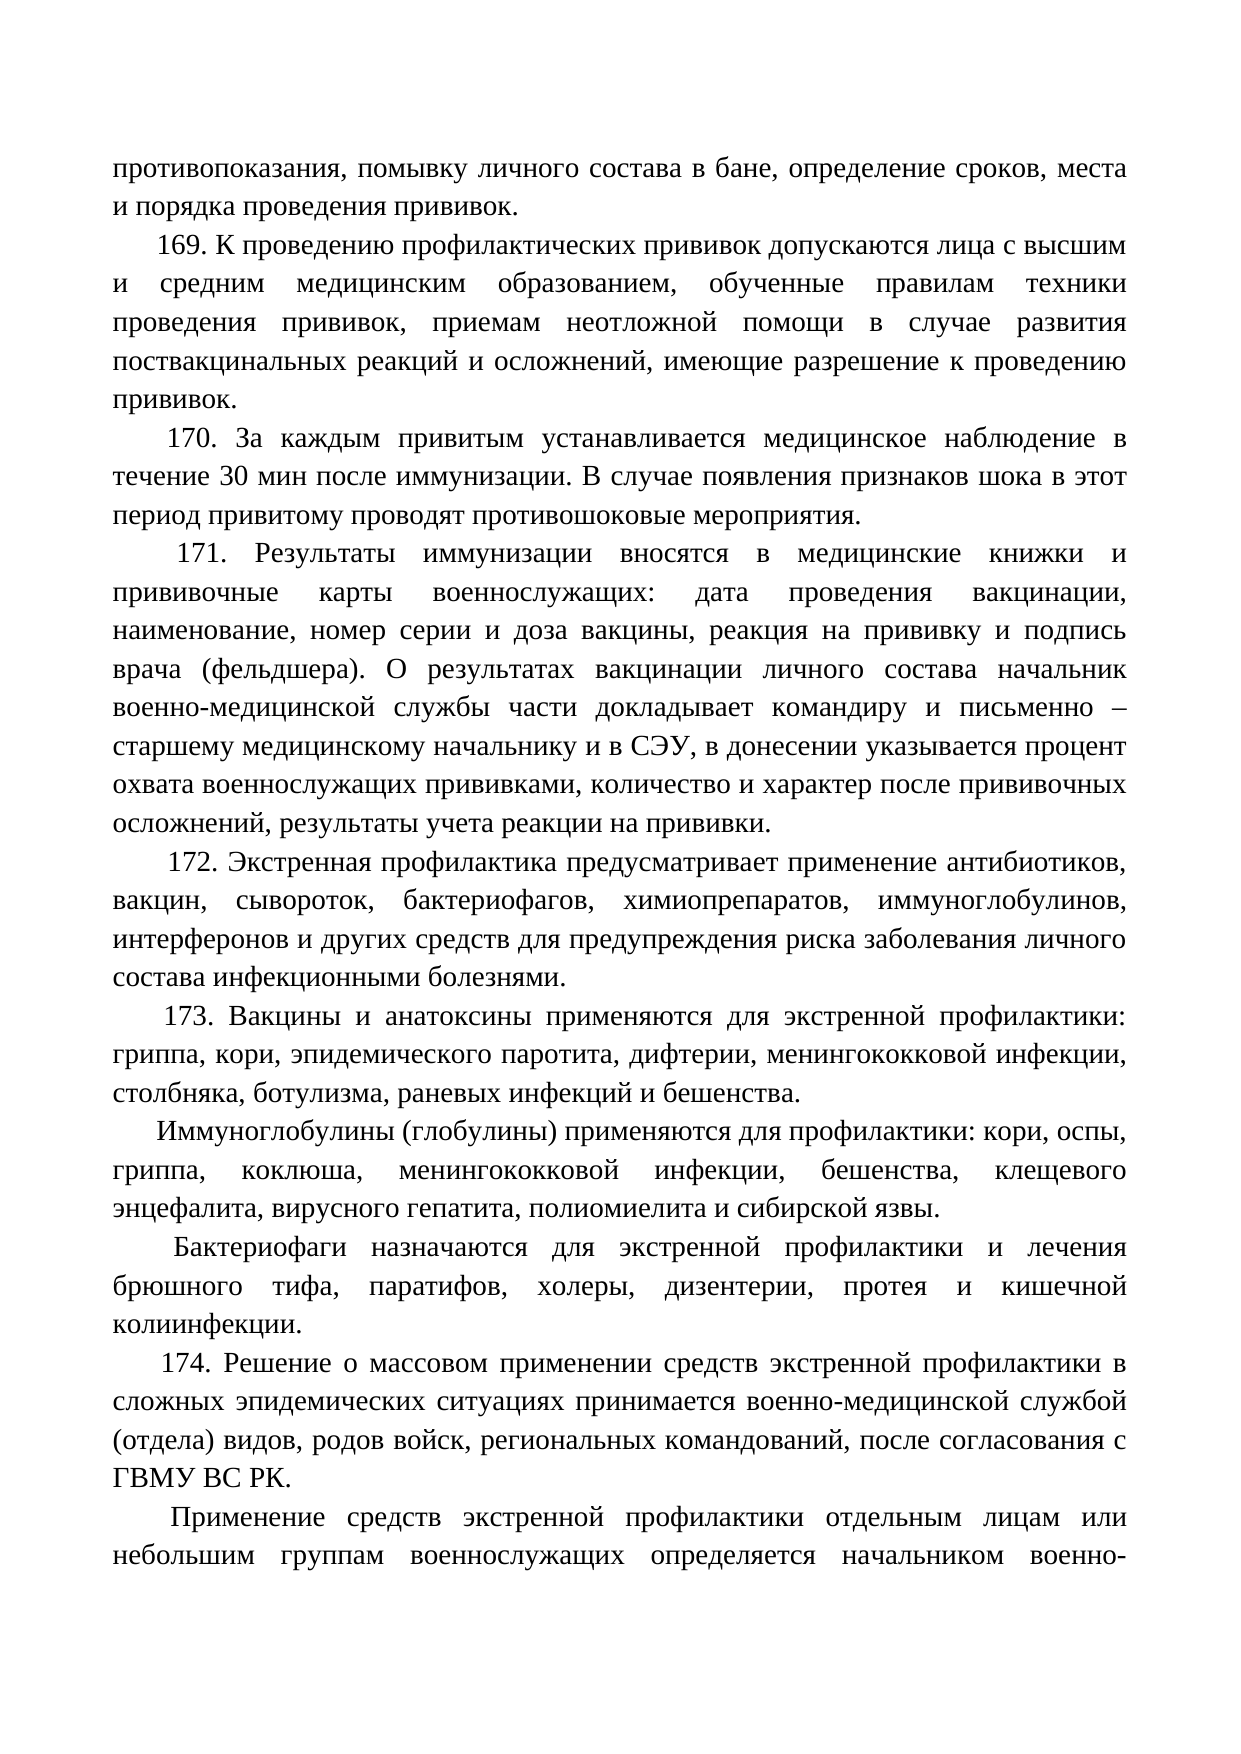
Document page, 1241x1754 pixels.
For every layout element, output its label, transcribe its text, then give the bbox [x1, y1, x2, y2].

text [112, 1499, 1128, 1571]
text 172. Экстренная профилактика предусматривает применение антибиотиков, вакцин, сывороток, бактериофагов, химиопрепаратов, иммуноглобулинов, интерферонов и других средств для предупреждения риска заболевания личного состава инфекционными болезнями. [112, 844, 1128, 993]
text Иммуноглобулины (глобулины) применяются для профилактики: кори, оспы, гриппа, коклюша, менингококковой инфекции, бешенства, клещевого энцефалита, вирусного гепатита, полиомиелита и сибирской язвы. [112, 1113, 1128, 1224]
text Бактериофаги назначаются для экстренной профилактики и лечения брюшного тифа, паратифов, холеры, дизентерии, протея и кишечной колиинфекции. [112, 1229, 1128, 1340]
text 173. Вакцины и анатоксины применяются для экстренной профилактики: гриппа, кори, эпидемического паротита, дифтерии, менингококковой инфекции, столбняка, ботулизма, раневых инфекций и бешенства. [112, 998, 1128, 1108]
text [112, 150, 1128, 222]
text 174. Решение о массовом применении средств экстренной профилактики в сложных эпидемических ситуациях принимается военно-медицинской службой (отдела) видов, родов войск, региональных командований, после согласования с ГВМУ ВС РК. [112, 1345, 1128, 1494]
text 170. За каждым привитым устанавливается медицинское наблюдение в течение 30 мин после иммунизации. В случае появления признаков шока в этот период привитому проводят противошоковые мероприятия. [112, 420, 1128, 530]
text 169. К проведению профилактических прививок допускаются лица с высшим и средним медицинским образованием, обученные правилам техники проведения прививок, приемам неотложной помощи в случае развития поствакцинальных реакций и осложнений, имеющие разрешение к проведению прививок. [112, 227, 1128, 415]
text 171. Результаты иммунизации вносятся в медицинские книжки и прививочные карты военнослужащих: дата проведения вакцинации, наименование, номер серии и доза вакцины, реакция на прививку и подпись врача (фельдшера). О результатах вакцинации личного состава начальник военно-медицинской службы части докладывает командиру и письменно – старшему медицинскому начальнику и в СЭУ, в донесении указывается процент охвата военнослужащих прививками, количество и характер после прививочных осложнений, результаты учета реакции на прививки. [112, 535, 1128, 839]
